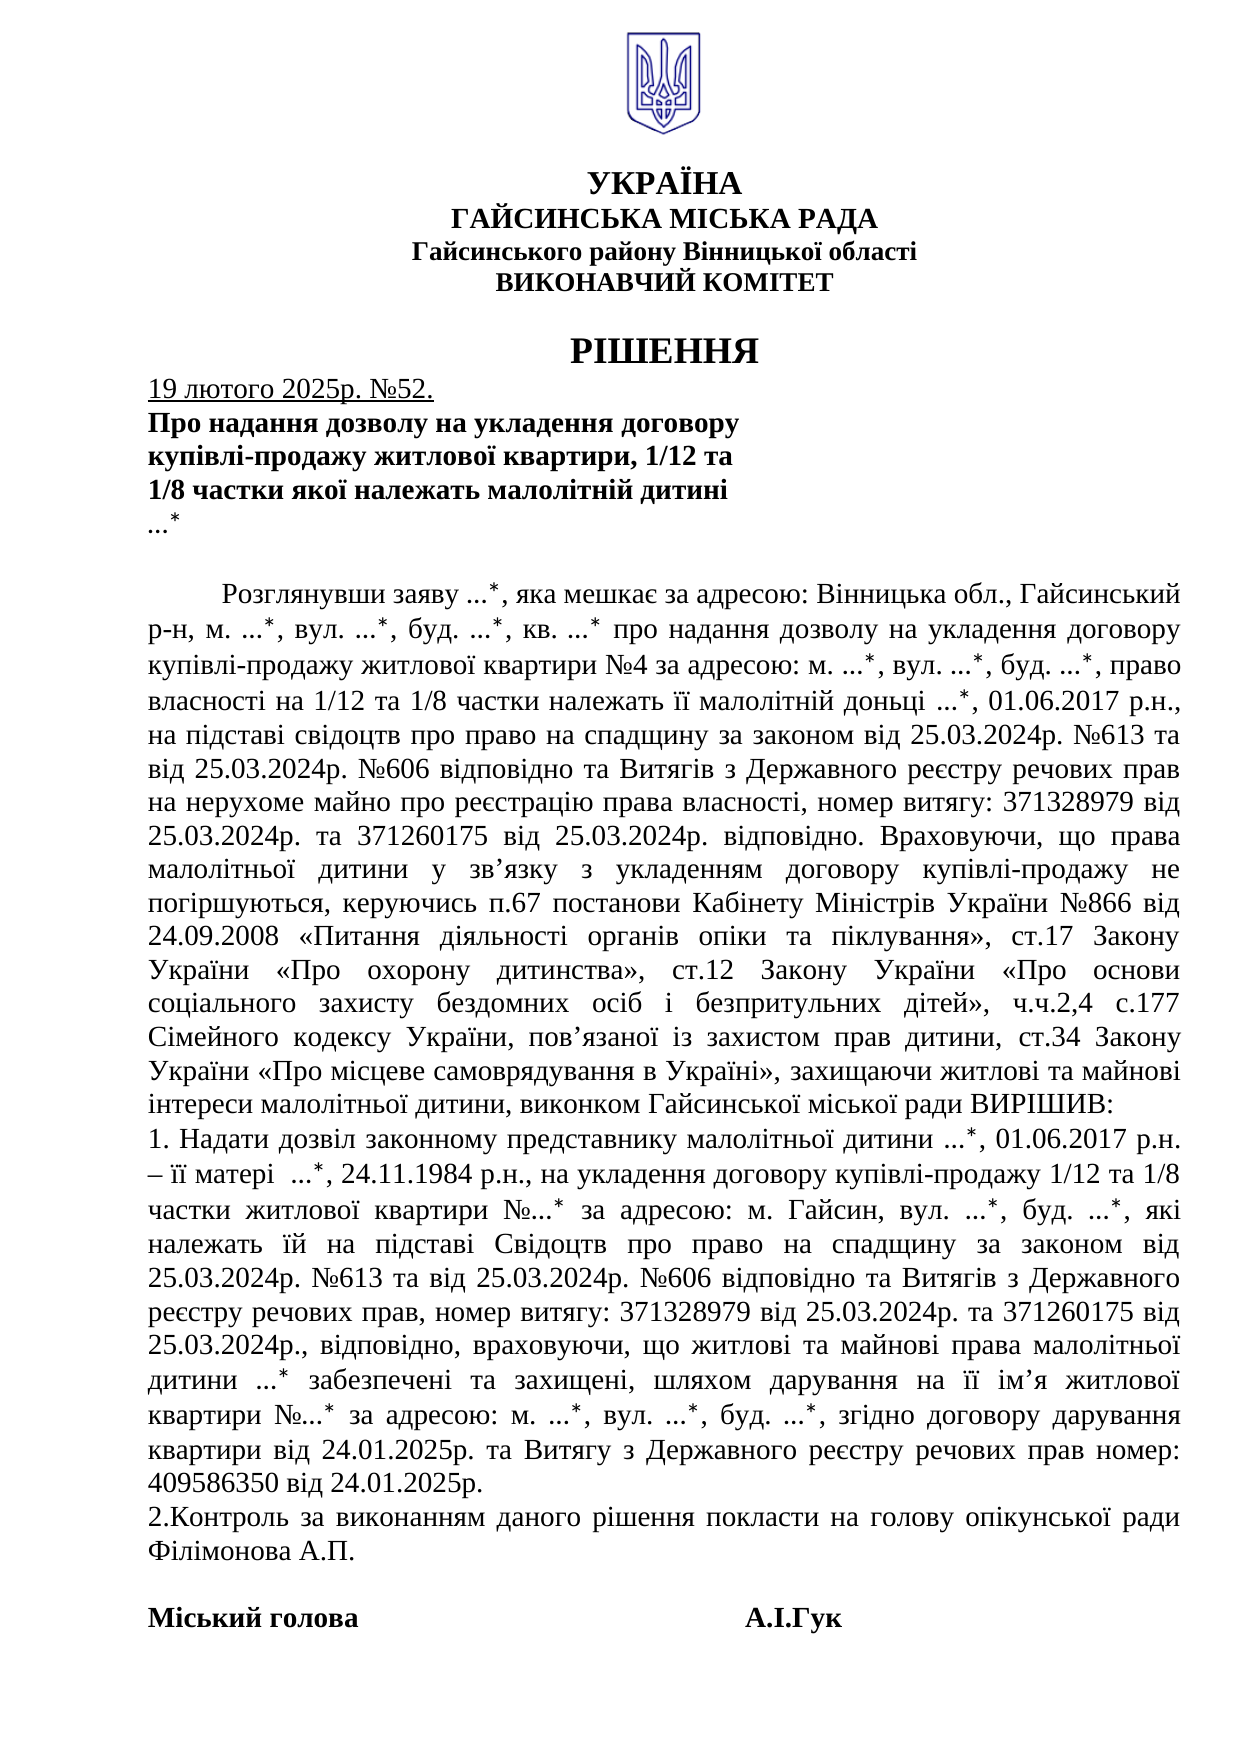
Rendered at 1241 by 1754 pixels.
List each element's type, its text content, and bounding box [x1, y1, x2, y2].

text 1. Надати дозвіл законному представнику малолітньої дитини …*, 01.06.2017 р.н. – її матері …*, 24.11.1984 р.н., на укладення договору купівлі-продажу 1/12 та 1/8 частки житлової квартири №…* за адресою: м. Гайсин, вул. …*, буд. …*, які належать їй на підставі Свідоцтв про право на спадщину за законом від 25.03.2024р. №613 та від 25.03.2024р. №606 відповідно та Витягів з Державного реєстру речових прав, номер витягу: 371328979 від 25.03.2024р. та 371260175 від 25.03.2024р., відповідно, враховуючи, що житлові та майнові права малолітньої дитини …* забезпечені та захищені, шляхом дарування на її ім’я житлової квартири №…* за адресою: м. …*, вул. …*, буд. …*, згідно договору дарування квартири від 24.01.2025р. та Витягу з Державного реєстру речових прав номер: 409586350 від 24.01.2025р. [148, 1120, 1181, 1499]
text 1/8 частки якої належать малолітній дитині [148, 472, 1181, 506]
text …* [148, 506, 1181, 541]
text УКРАЇНА [148, 163, 1181, 201]
text Про надання дозволу на укладення договору [148, 405, 1181, 438]
text 19 лютого 2025р. №52. [148, 371, 1181, 405]
text Гайсинського району Вінницької області [148, 235, 1181, 266]
text Міський голова А.І.Гук [148, 1600, 1181, 1633]
text купівлі-продажу житлової квартири, 1/12 та [148, 438, 1181, 472]
text Розглянувши заяву …*, яка мешкає за адресою: Вінницька обл., Гайсинський р-н, м. …*, вул. …*, буд. …*, кв. …* про надання дозволу на укладення договору купівлі-продажу житлової квартири №4 за адресою: м. …*, вул. …*, буд. …*, право власності на 1/12 та 1/8 частки належать її малолітній доньці …*, 01.06.2017 р.н., на підставі свідоцтв про право на спадщину за законом від 25.03.2024р. №613 та від 25.03.2024р. №606 відповідно та Витягів з Державного реєстру речових прав на нерухоме майно про реєстрацію права власності, номер витягу: 371328979 від 25.03.2024р. та 371260175 від 25.03.2024р. відповідно. Враховуючи, що права малолітньої дитини у зв’язку з укладенням договору купівлі-продажу не погіршуються, керуючись п.67 постанови Кабінету Міністрів України №866 від 24.09.2008 «Питання діяльності органів опіки та піклування», ст.17 Закону України «Про охорону дитинства», ст.12 Закону України «Про основи соціального захисту бездомних осіб і безпритульних дітей», ч.ч.2,4 с.177 Сімейного кодексу України, пов’язаної із захистом прав дитини, ст.34 Закону України «Про місцеве самоврядування в Україні», захищаючи житлові та майнові інтереси малолітньої дитини, виконком Гайсинської міської ради ВИРІШИВ: [148, 575, 1181, 1120]
text 2.Контроль за виконанням даного рішення покласти на голову опікунської ради Філімонова А.П. [148, 1499, 1181, 1566]
text ВИКОНАВЧИЙ КОМІТЕТ [148, 266, 1181, 297]
text РІШЕННЯ [148, 328, 1181, 371]
text ГАЙСИНСЬКА МІСЬКА РАДА [148, 201, 1181, 235]
